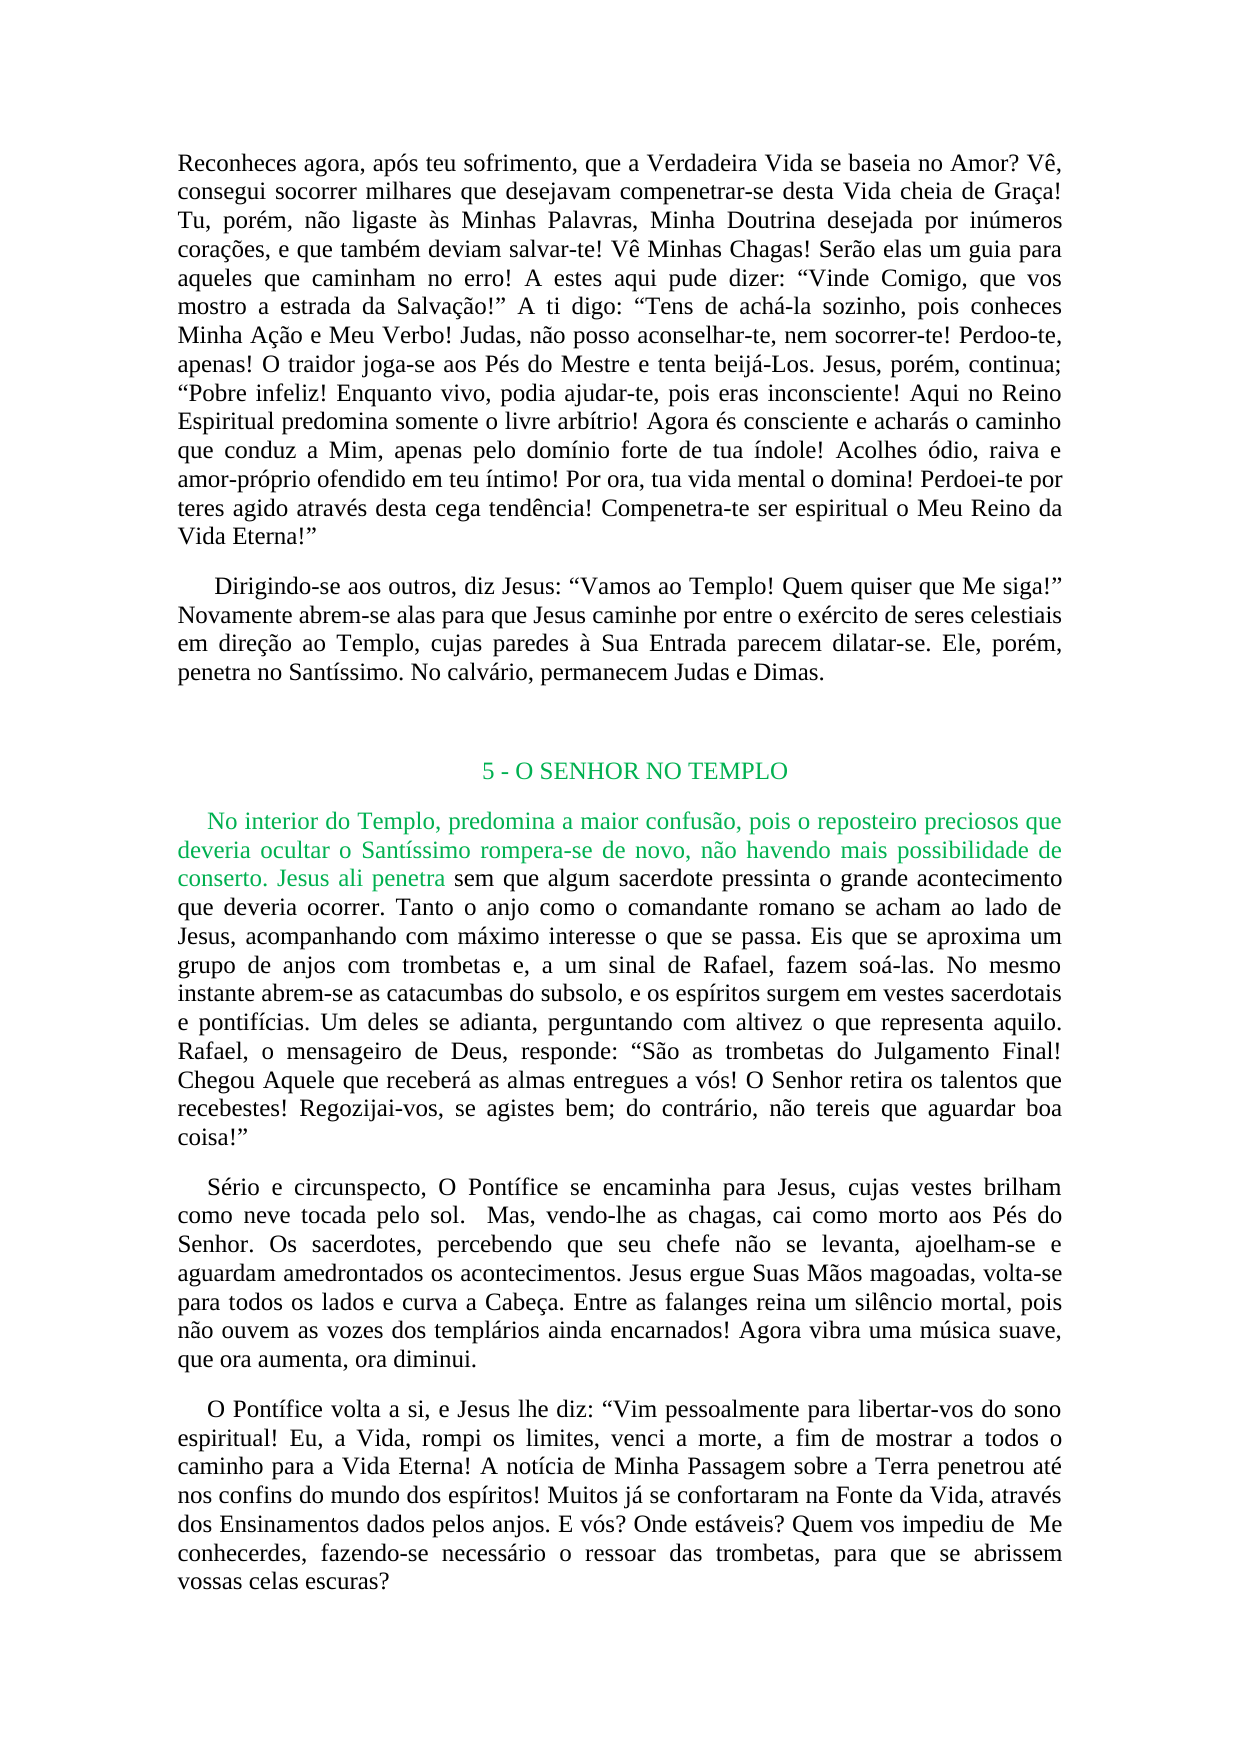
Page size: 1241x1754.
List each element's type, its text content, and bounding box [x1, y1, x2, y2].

text 5 - O SENHOR NO TEMPLO [177, 756, 1063, 785]
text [177, 148, 1063, 550]
text Dirigindo-se aos outros, diz Jesus: “Vamos ao Templo! Quem quiser que Me siga!” Novamente abrem-se alas para que Jesus caminhe por entre o exército de seres celestiais em direção ao Templo, cujas paredes à Sua Entrada parecem dilatar-se. Ele, porém, penetra no Santíssimo. No calvário, permanecem Judas e Dimas. [177, 571, 1063, 686]
text No interior do Templo, predomina a maior confusão, pois o reposteiro preciosos que deveria ocultar o Santíssimo rompera-se de novo, não havendo mais possibilidade de conserto. Jesus ali penetra sem que algum sacerdote pressinta o grande acontecimento que deveria ocorrer. Tanto o anjo como o comandante romano se acham ao lado de Jesus, acompanhando com máximo interesse o que se passa. Eis que se aproxima um grupo de anjos com trombetas e, a um sinal de Rafael, fazem soá-las. No mesmo instante abrem-se as catacumbas do subsolo, e os espíritos surgem em vestes sacerdotais e pontifícias. Um deles se adianta, perguntando com altivez o que representa aquilo. Rafael, o mensageiro de Deus, responde: “São as trombetas do Julgamento Final! Chegou Aquele que receberá as almas entregues a vós! O Senhor retira os talentos que recebestes! Regozijai-vos, se agistes bem; do contrário, não tereis que aguardar boa coisa!” [177, 806, 1063, 1151]
text Sério e circunspecto, O Pontífice se encaminha para Jesus, cujas vestes brilham como neve tocada pelo sol. Mas, vendo-lhe as chagas, cai como morto aos Pés do Senhor. Os sacerdotes, percebendo que seu chefe não se levanta, ajoelham-se e aguardam amedrontados os acontecimentos. Jesus ergue Suas Mãos magoadas, volta-se para todos os lados e curva a Cabeça. Entre as falanges reina um silêncio mortal, pois não ouvem as vozes dos templários ainda encarnados! Agora vibra uma música suave, que ora aumenta, ora diminui. [177, 1172, 1063, 1373]
text O Pontífice volta a si, e Jesus lhe diz: “Vim pessoalmente para libertar-vos do sono espiritual! Eu, a Vida, rompi os limites, venci a morte, a fim de mostrar a todos o caminho para a Vida Eterna! A notícia de Minha Passagem sobre a Terra penetrou até nos confins do mundo dos espíritos! Muitos já se confortaram na Fonte da Vida, através dos Ensinamentos dados pelos anjos. E vós? Onde estáveis? Quem vos impediu de Me conhecerdes, fazendo-se necessário o ressoar das trombetas, para que se abrissem vossas celas escuras? [177, 1394, 1063, 1595]
